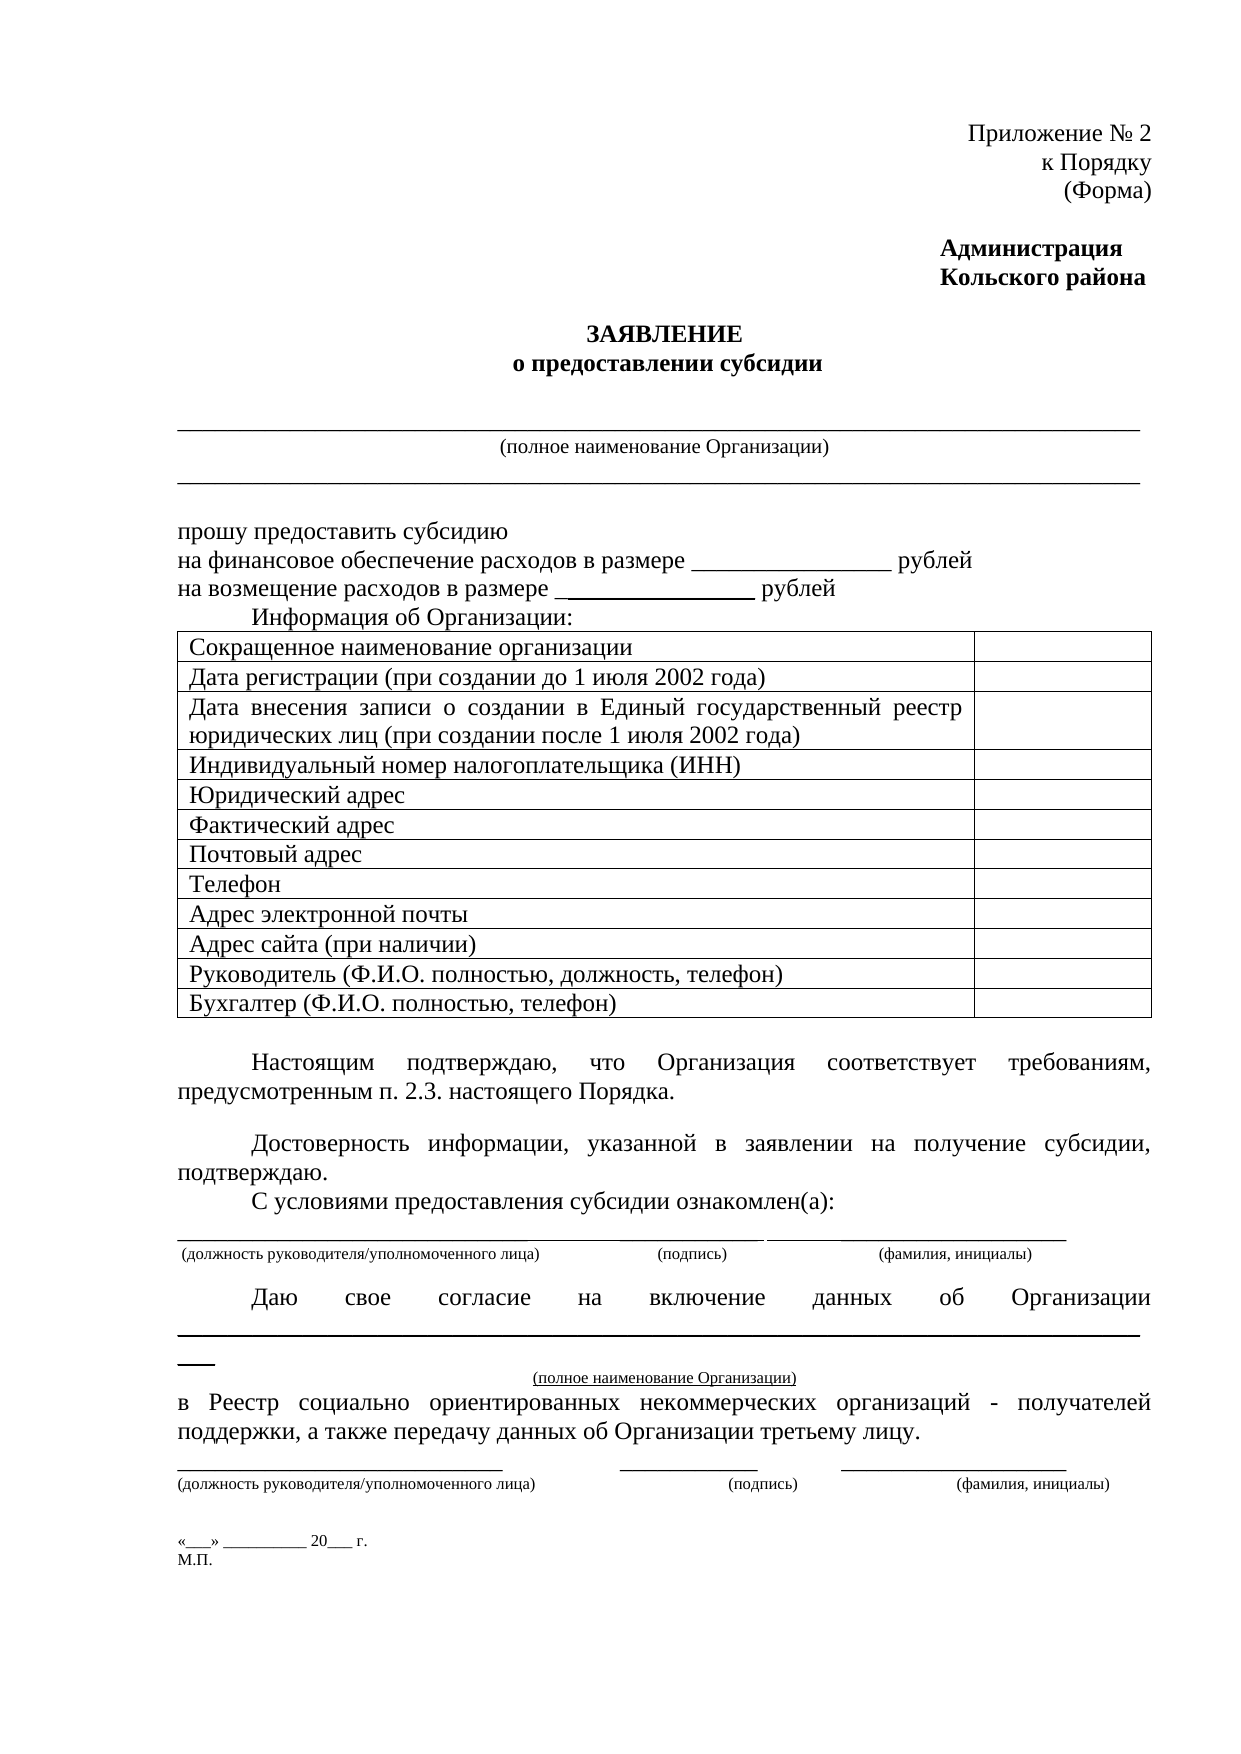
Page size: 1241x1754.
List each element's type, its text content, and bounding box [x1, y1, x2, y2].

text «___» __________ 20___ г. [177, 1531, 1152, 1550]
text (должность руководителя/уполномоченного лица) (подпись) (фамилия, инициалы) [177, 1243, 1152, 1263]
text прошу предоставить субсидию [177, 516, 1152, 545]
table_cell [975, 869, 1151, 898]
text Даю свое согласие на включение данных об Организации ________________________________________________________________________________ [177, 1282, 1152, 1368]
text (полное наименование Организации) [177, 434, 1152, 458]
text о предоставлении субсидии [177, 348, 1152, 377]
text (Форма) [177, 176, 1152, 204]
table_cell Руководитель (Ф.И.О. полностью, должность, телефон) [178, 959, 974, 987]
text в Реестр социально ориентированных некоммерческих организаций - получателей поддержки, а также передачу данных об Организации третьему лицу. [177, 1387, 1152, 1445]
text Настоящим подтверждаю, что Организация соответствует требованиям, предусмотренным п. 2.3. настоящего Порядка. [177, 1047, 1152, 1104]
text ЗАЯВЛЕНИЕ [177, 319, 1152, 348]
table_cell [975, 840, 1151, 868]
text Информация об Организации: [177, 602, 1152, 631]
table_cell [975, 989, 1151, 1017]
table_cell Адрес сайта (при наличии) [178, 929, 974, 958]
text _____________________________________________________________________________ [177, 406, 1152, 434]
table_cell [975, 899, 1151, 928]
text (должность руководителя/уполномоченного лица) (подпись) (фамилия, инициалы) [177, 1473, 1152, 1493]
table_cell Почтовый адрес [178, 840, 974, 868]
table_cell Юридический адрес [178, 780, 974, 809]
table_cell Дата внесения записи о создании в Единый государственный реестр юридических лиц (при создании после 1 июля 2002 года) [178, 692, 974, 749]
text (полное наименование Организации) [177, 1368, 1152, 1387]
table_cell Дата регистрации (при создании до 1 июля 2002 года) [178, 662, 974, 691]
table_cell [975, 692, 1151, 749]
table_header Сокращенное наименование организации [178, 632, 974, 661]
table_cell [975, 750, 1151, 779]
text Достоверность информации, указанной в заявлении на получение субсидии, подтверждаю. [177, 1128, 1152, 1186]
text С условиями предоставления субсидии ознакомлен(а): [177, 1186, 1152, 1215]
text к Порядку [177, 147, 1152, 176]
text Администрация [177, 233, 1152, 262]
table_header [975, 632, 1151, 661]
text на финансовое обеспечение расходов в размере ________________ рублей [177, 545, 1152, 573]
table_cell Бухгалтер (Ф.И.О. полностью, телефон) [178, 989, 974, 1017]
text Кольского района [177, 262, 1152, 291]
table_cell Адрес электронной почты [178, 899, 974, 928]
table_cell [975, 929, 1151, 958]
text _____________________________________________________________________________ [177, 458, 1152, 487]
table_cell Индивидуальный номер налогоплательщика (ИНН) [178, 750, 974, 779]
table_cell Фактический адрес [178, 810, 974, 838]
table_cell [975, 810, 1151, 838]
table_cell Телефон [178, 869, 974, 898]
table_cell [975, 780, 1151, 809]
text Приложение № 2 [177, 118, 1152, 147]
table_cell [975, 662, 1151, 691]
text ____________________________ ___________ __________________ [177, 1215, 1152, 1243]
table_cell [975, 959, 1151, 987]
text __________________________ ___________ __________________ [177, 1445, 1152, 1473]
text М.П. [177, 1550, 1152, 1569]
text на возмещение расходов в размере ________________ рублей [177, 573, 1152, 602]
